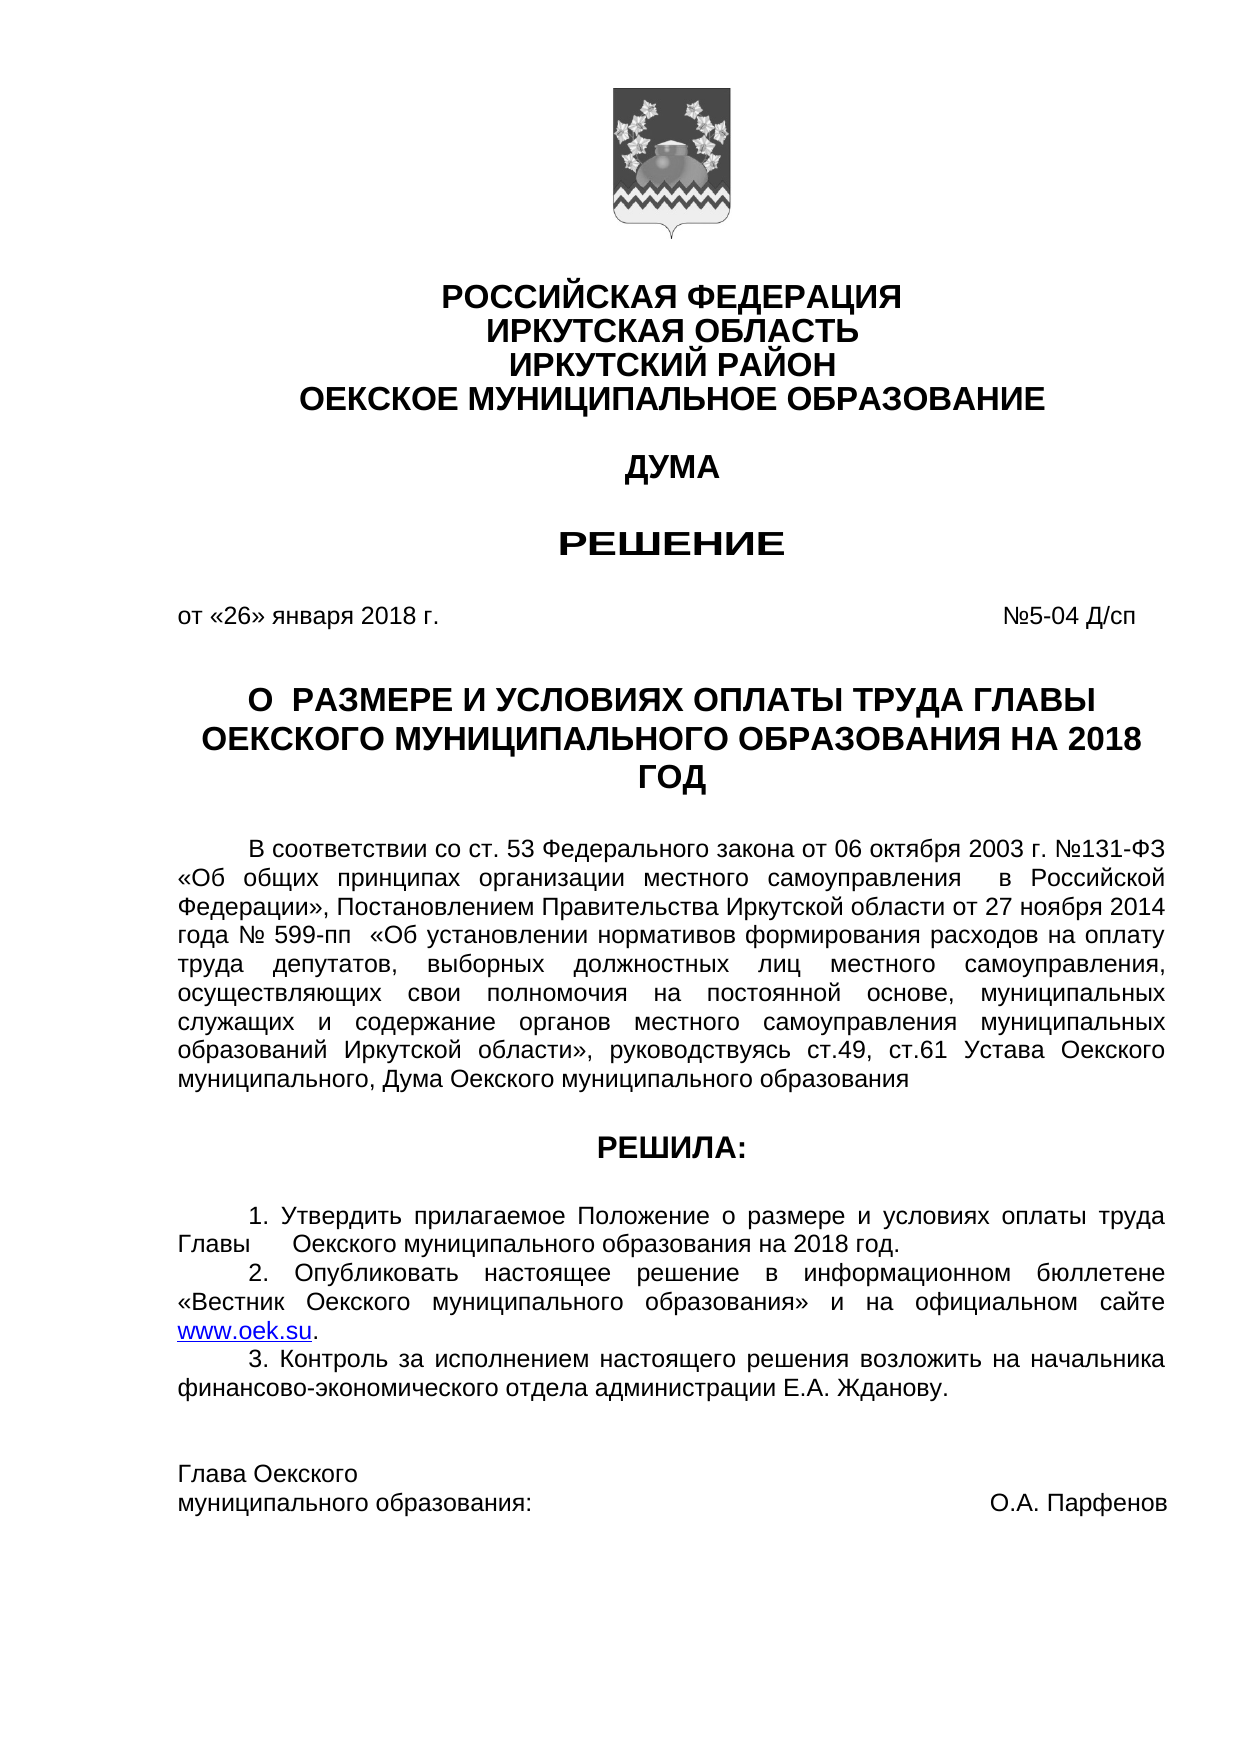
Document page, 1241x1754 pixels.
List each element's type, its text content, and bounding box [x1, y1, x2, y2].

subtitle муниципального образования: О.А. Парфенов [177, 1488, 1172, 1517]
text ИРКУТСКИЙ РАЙОН [179, 349, 1167, 383]
text ДУМА [178, 451, 1167, 485]
text В соответствии со ст. 53 Федерального закона от 06 октября . №131-ФЗ «Об общих принципах организации местного самоуправления в Российской Федерации», Постановлением Правительства Иркутской области от 27 ноября 2014 года № 599-пп «Об установлении нормативов формирования расходов на оплату труда депутатов, выборных должностных лиц местного самоуправления, осуществляющих свои полномочия на постоянной основе, муниципальных служащих и содержание органов местного самоуправления муниципальных образований Иркутской области», руководствуясь ст.49, ст.61 Устава Оекского муниципального, Дума Оекского муниципального образования [177, 834, 1167, 1093]
text РЕШИЛА: [177, 1129, 1167, 1165]
text О РАЗМЕРЕ И УСЛОВИЯХ ОПЛАТЫ ТРУДА ГЛАВЫ ОЕКСКОГО МУНИЦИПАЛЬНОГО ОБРАЗОВАНИЯ НА 2018 ГОД [177, 680, 1167, 796]
text 2. Опубликовать настоящее решение в информационном бюллетене «Вестник Оекского муниципального образования» и на официальном сайте www.oek.su. [177, 1258, 1167, 1344]
picture [611, 88, 732, 239]
text от «26» января 2018 г. №5-04 Д/сп [177, 601, 1167, 629]
text 3. Контроль за исполнением настоящего решения возложить на начальника финансово-экономического отдела администрации Е.А. Жданову. [177, 1344, 1167, 1402]
text ОЕКСКОЕ МУНИЦИПАЛЬНОЕ ОБРАЗОВАНИЕ [178, 383, 1167, 417]
text ИРКУТСКАЯ ОБЛАСТЬ [179, 316, 1167, 349]
text 1. Утвердить прилагаемое Положение о размере и условиях оплаты труда Главы Оекского муниципального образования на 2018 год. [177, 1201, 1167, 1258]
text РЕШЕНИЕ [177, 524, 1167, 562]
subtitle Глава Оекского [177, 1459, 1172, 1488]
text РОССИЙСКАЯ ФЕДЕРАЦИЯ [177, 277, 1167, 316]
